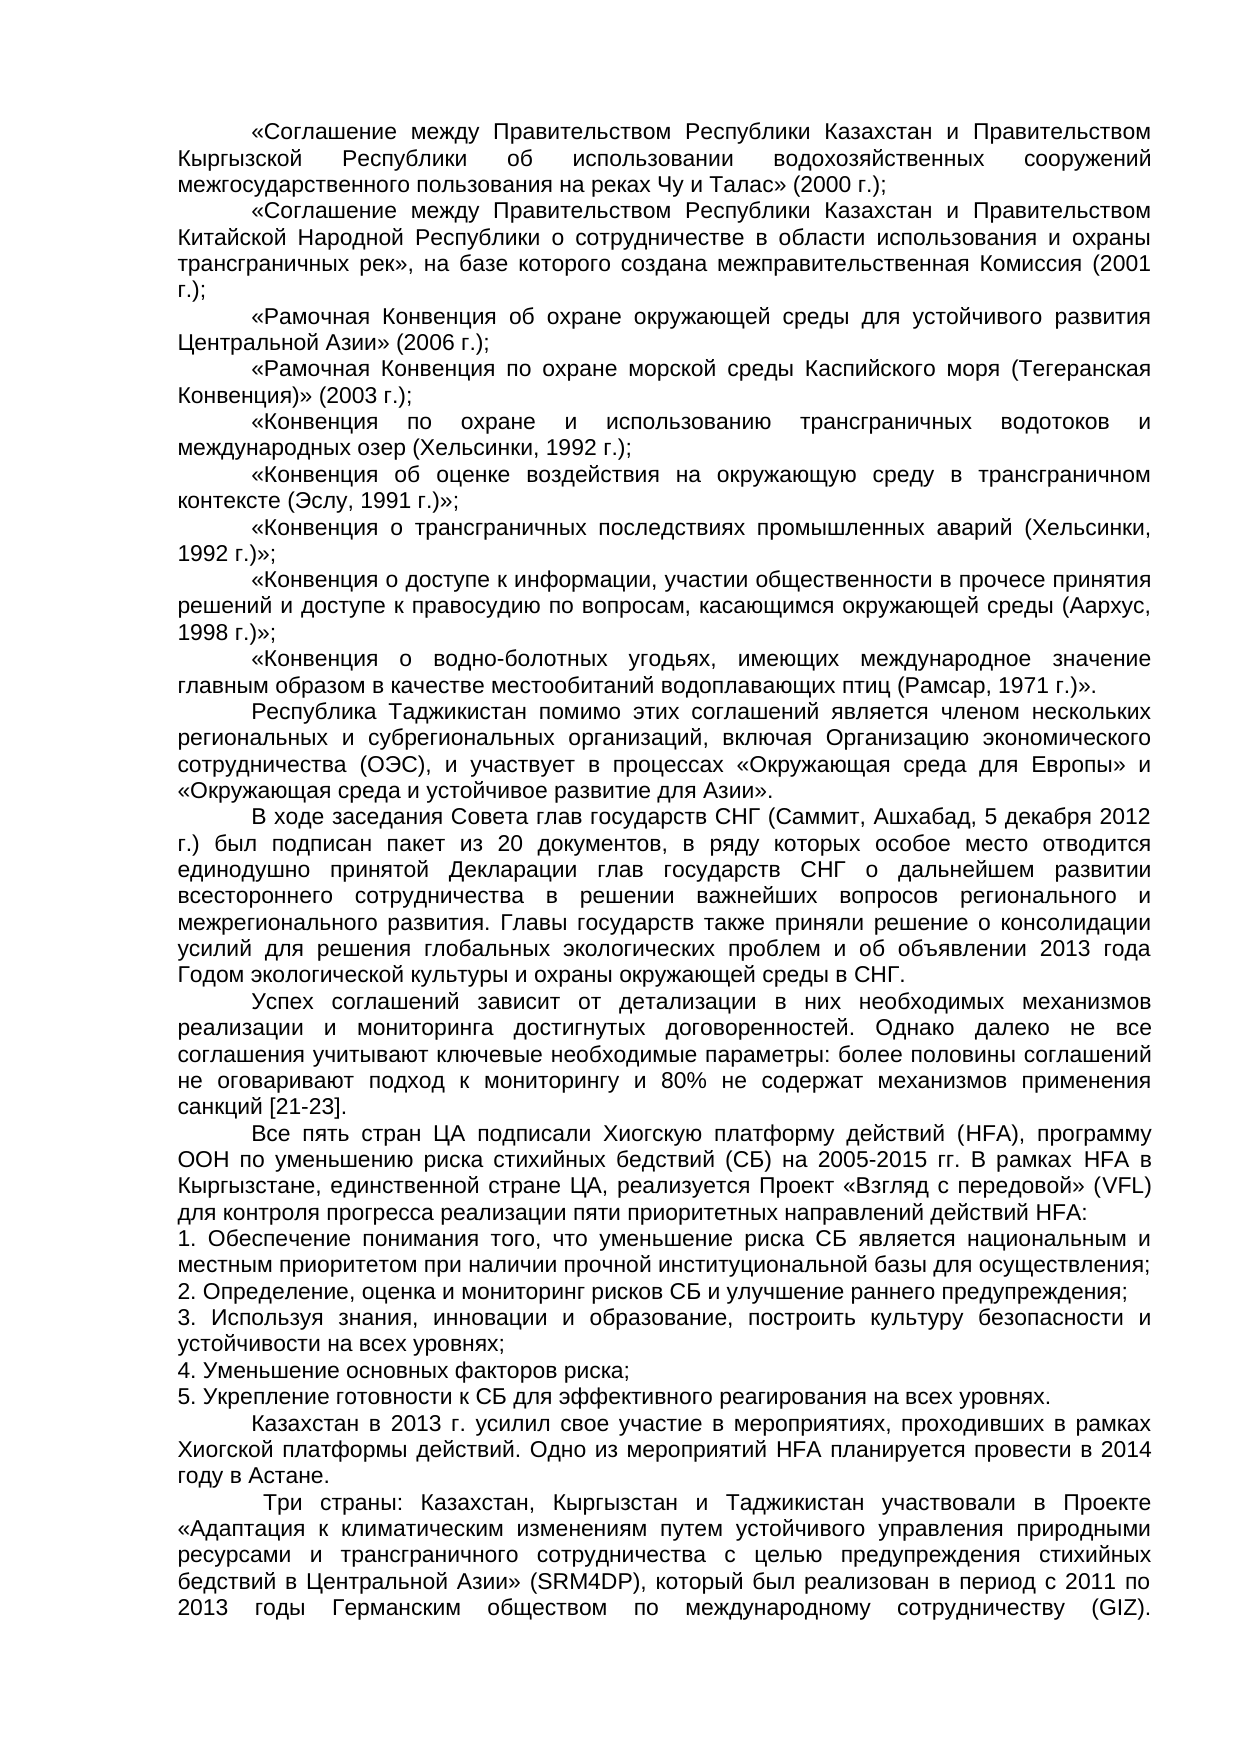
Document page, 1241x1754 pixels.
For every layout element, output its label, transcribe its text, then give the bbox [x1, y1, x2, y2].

text 2. Определение, оценка и мониторинг рисков СБ и улучшение раннего предупреждения; [177, 1278, 1152, 1304]
text «Соглашение между Правительством Республики Казахстан и Правительством Кыргызской Республики об использовании водохозяйственных сооружений межгосударственного пользования на реках Чу и Талас» (2000 г.); [177, 118, 1152, 197]
text «Соглашение между Правительством Республики Казахстан и Правительством Китайской Народной Республики о сотрудничестве в области использования и охраны трансграничных рек», на базе которого создана межправительственная Комиссия (2001 г.); [177, 197, 1152, 303]
text «Конвенция по охране и использованию трансграничных водотоков и международных озер (Хельсинки, 1992 г.); [177, 408, 1152, 461]
text «Конвенция о трансграничных последствиях промышленных аварий (Хельсинки, 1992 г.)»; [177, 513, 1152, 566]
text 5. Укрепление готовности к СБ для эффективного реагирования на всех уровнях. [177, 1383, 1152, 1409]
text «Рамочная Конвенция об охране окружающей среды для устойчивого развития Центральной Азии» (2006 г.); [177, 303, 1152, 355]
text 1. Обеспечение понимания того, что уменьшение риска СБ является национальным и местным приоритетом при наличии прочной институциональной базы для осуществления; [177, 1225, 1152, 1278]
text Республика Таджикистан помимо этих соглашений является членом нескольких региональных и субрегиональных организаций, включая Организацию экономического сотрудничества (ОЭС), и участвует в процессах «Окружающая среда для Европы» и «Окружающая среда и устойчивое развитие для Азии». [177, 698, 1152, 803]
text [177, 1488, 1152, 1620]
text 4. Уменьшение основных факторов риска; [177, 1357, 1152, 1383]
text Все пять стран ЦА подписали Хиогскую платформу действий (HFA), программу ООН по уменьшению риска стихийных бедствий (СБ) на 2005-2015 гг. В рамках HFA в Кыргызстане, единственной стране ЦА, реализуется Проект «Взгляд с передовой» (VFL) для контроля прогресса реализации пяти приоритетных направлений действий HFA: [177, 1119, 1152, 1225]
text «Конвенция о доступе к информации, участии общественности в прочесе принятия решений и доступе к правосудию по вопросам, касающимся окружающей среды (Аархус, 1998 г.)»; [177, 566, 1152, 645]
text «Конвенция об оценке воздействия на окружающую среду в трансграничном контексте (Эслу, 1991 г.)»; [177, 461, 1152, 513]
text Казахстан в 2013 г. усилил свое участие в мероприятиях, проходивших в рамках Хиогской платформы действий. Одно из мероприятий HFA планируется провести в 2014 году в Астане. [177, 1409, 1152, 1488]
text В ходе заседания Совета глав государств СНГ (Саммит, Ашхабад, 5 декабря 2012 г.) был подписан пакет из 20 документов, в ряду которых особое место отводится единодушно принятой Декларации глав государств СНГ о дальнейшем развитии всестороннего сотрудничества в решении важнейших вопросов регионального и межрегионального развития. Главы государств также приняли решение о консолидации усилий для решения глобальных экологических проблем и об объявлении 2013 года Годом экологической культуры и охраны окружающей среды в СНГ. [177, 803, 1152, 988]
text «Рамочная Конвенция по охране морской среды Каспийского моря (Тегеранская Конвенция)» (2003 г.); [177, 355, 1152, 408]
text 3. Используя знания, инновации и образование, построить культуру безопасности и устойчивости на всех уровнях; [177, 1304, 1152, 1357]
text «Конвенция о водно-болотных угодьях, имеющих международное значение главным образом в качестве местообитаний водоплавающих птиц (Рамсар, 1971 г.)». [177, 645, 1152, 698]
text Успех соглашений зависит от детализации в них необходимых механизмов реализации и мониторинга достигнутых договоренностей. Однако далеко не все соглашения учитывают ключевые необходимые параметры: более половины соглашений не оговаривают подход к мониторингу и 80% не содержат механизмов применения санкций [21-23]. [177, 988, 1152, 1119]
